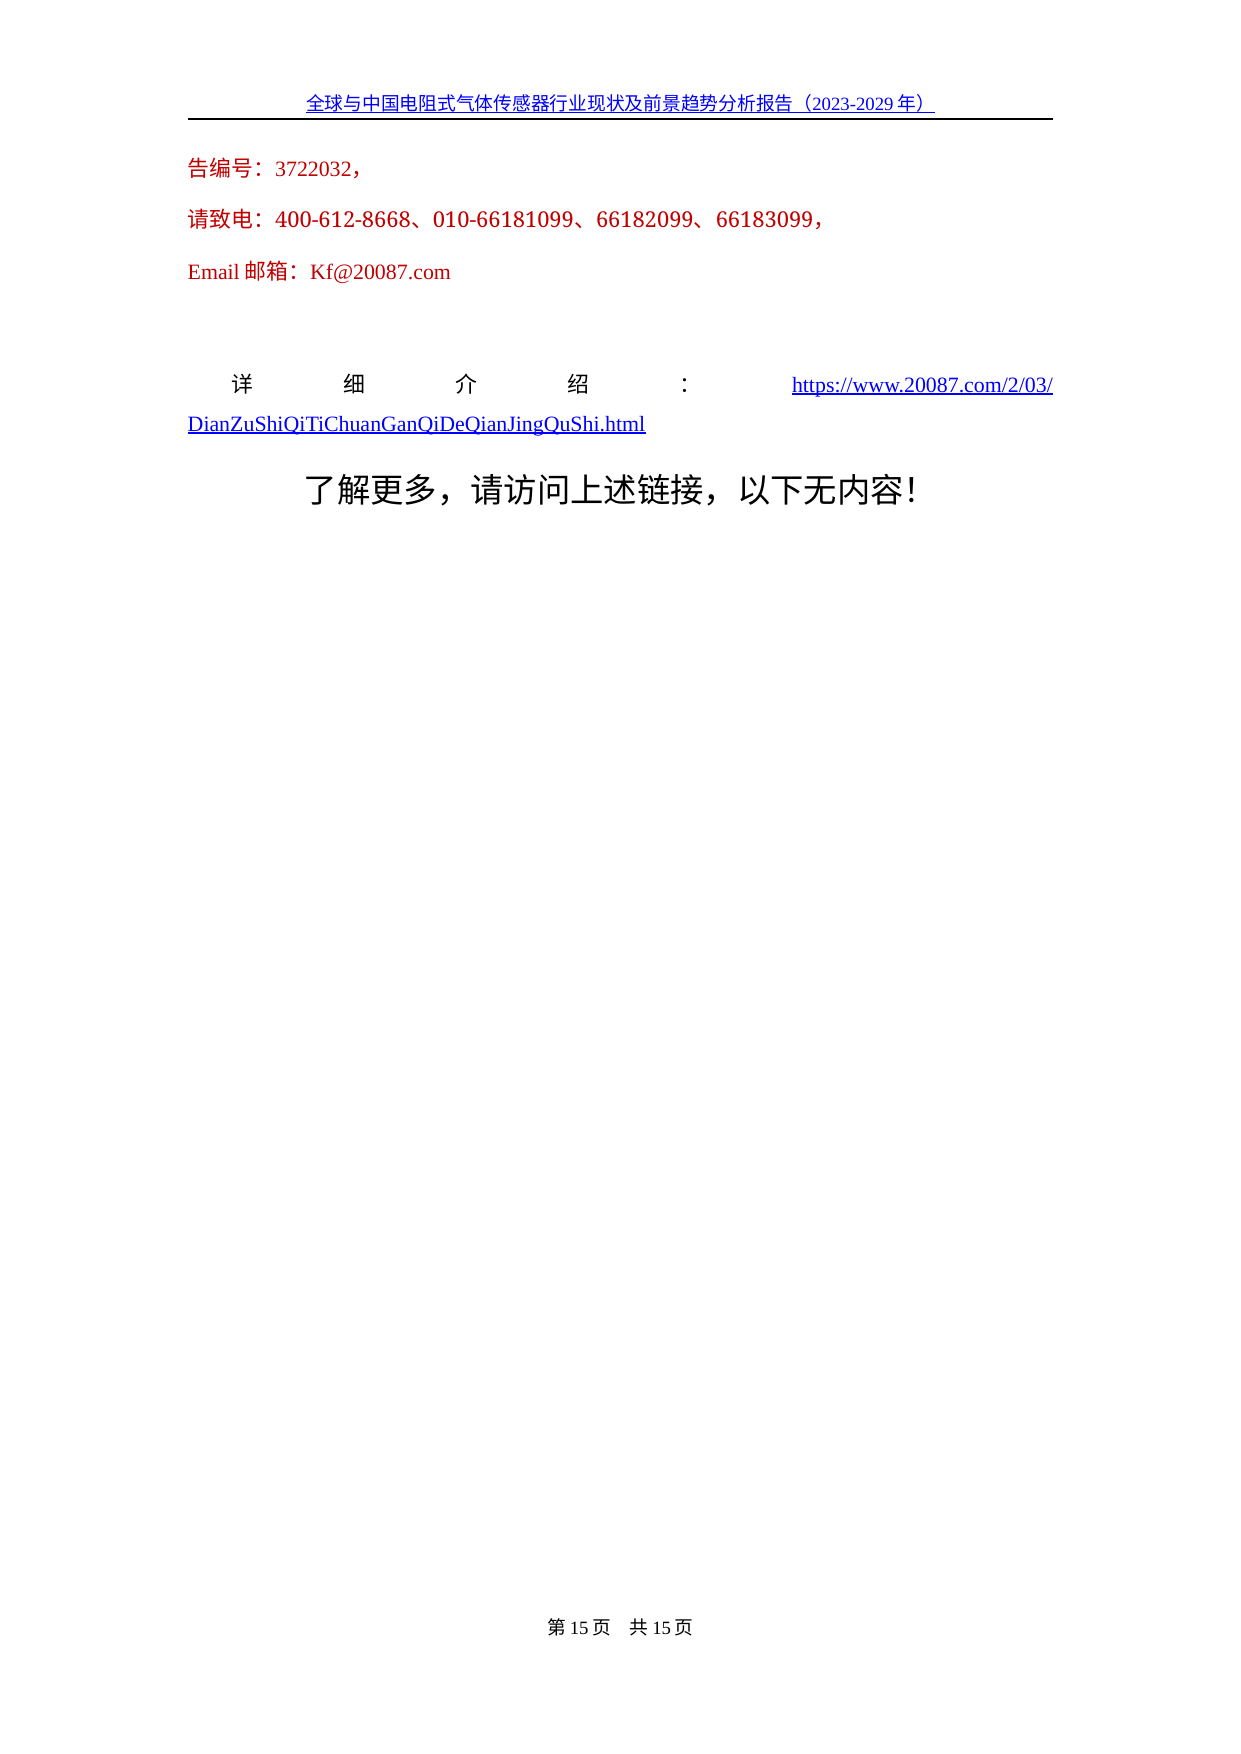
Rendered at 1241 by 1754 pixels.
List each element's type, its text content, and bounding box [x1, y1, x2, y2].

text 详细介绍：https://www.20087.com/2/03/DianZuShiQiTiChuanGanQiDeQianJingQuShi.html [187, 366, 1053, 439]
text 请致电：400-612-8668、010-66181099、66182099、66183099， [187, 202, 1053, 234]
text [187, 150, 1053, 183]
title 了解更多，请访问上述链接，以下无内容！ [187, 455, 1053, 520]
text Email邮箱：Kf@20087.com [187, 253, 1053, 286]
